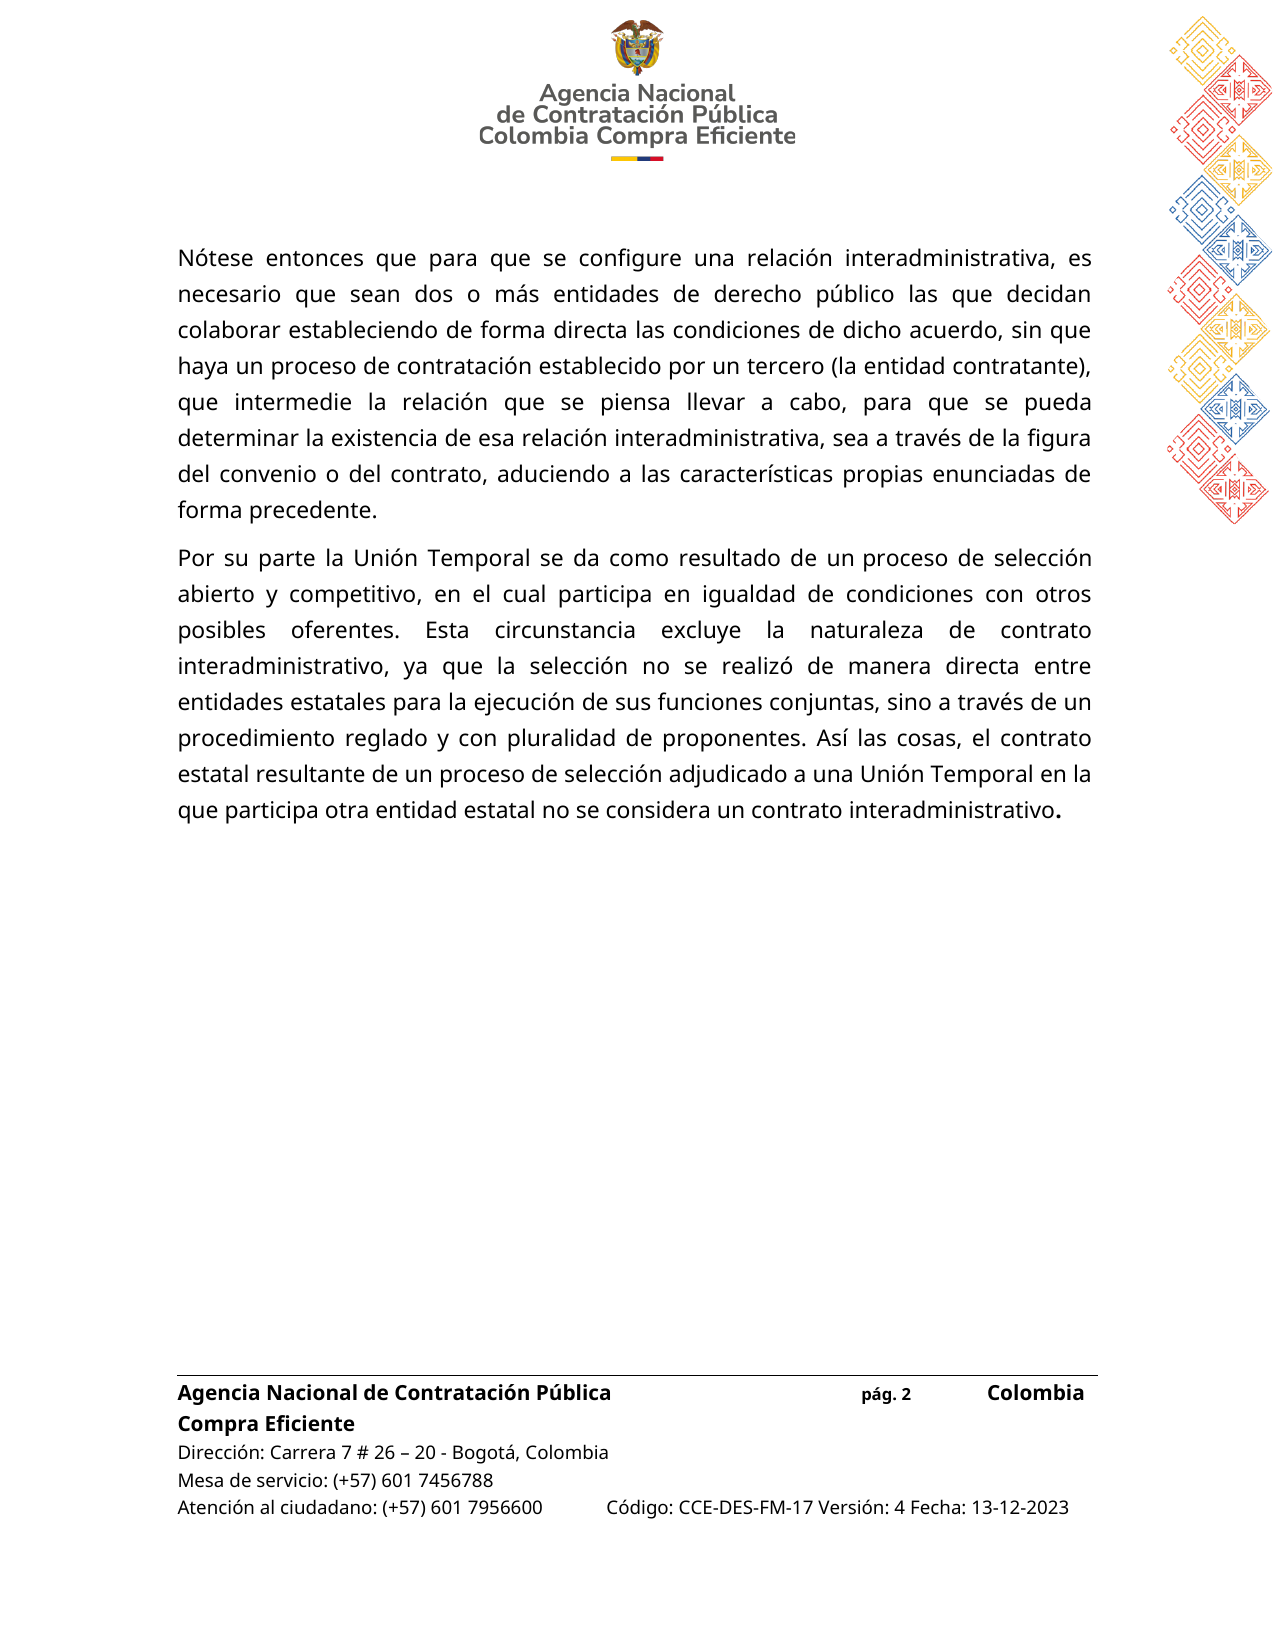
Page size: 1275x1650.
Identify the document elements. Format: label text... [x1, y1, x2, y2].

text Nótese entonces que para que se configure una relación interadministrativa, es necesario que sean dos o más entidades de derecho público las que decidan colaborar estableciendo de forma directa las condiciones de dicho acuerdo, sin que haya un proceso de contratación establecido por un tercero (la entidad contratante), que intermedie la relación que se piensa llevar a cabo, para que se pueda determinar la existencia de esa relación interadministrativa, sea a través de la figura del convenio o del contrato, aduciendo a las características propias enunciadas de forma precedente. [177, 242, 1093, 525]
picture [1165, 16, 1272, 522]
text Por su parte la Unión Temporal se da como resultado de un proceso de selección abierto y competitivo, en el cual participa en igualdad de condiciones con otros posibles oferentes. Esta circunstancia excluye la naturaleza de contrato interadministrativo, ya que la selección no se realizó de manera directa entre entidades estatales para la ejecución de sus funciones conjuntas, sino a través de un procedimiento reglado y con pluralidad de proponentes. Así las cosas, el contrato estatal resultante de un proceso de selección adjudicado a una Unión Temporal en la que participa otra entidad estatal no se considera un contrato interadministrativo. [177, 542, 1093, 825]
picture [479, 20, 796, 161]
